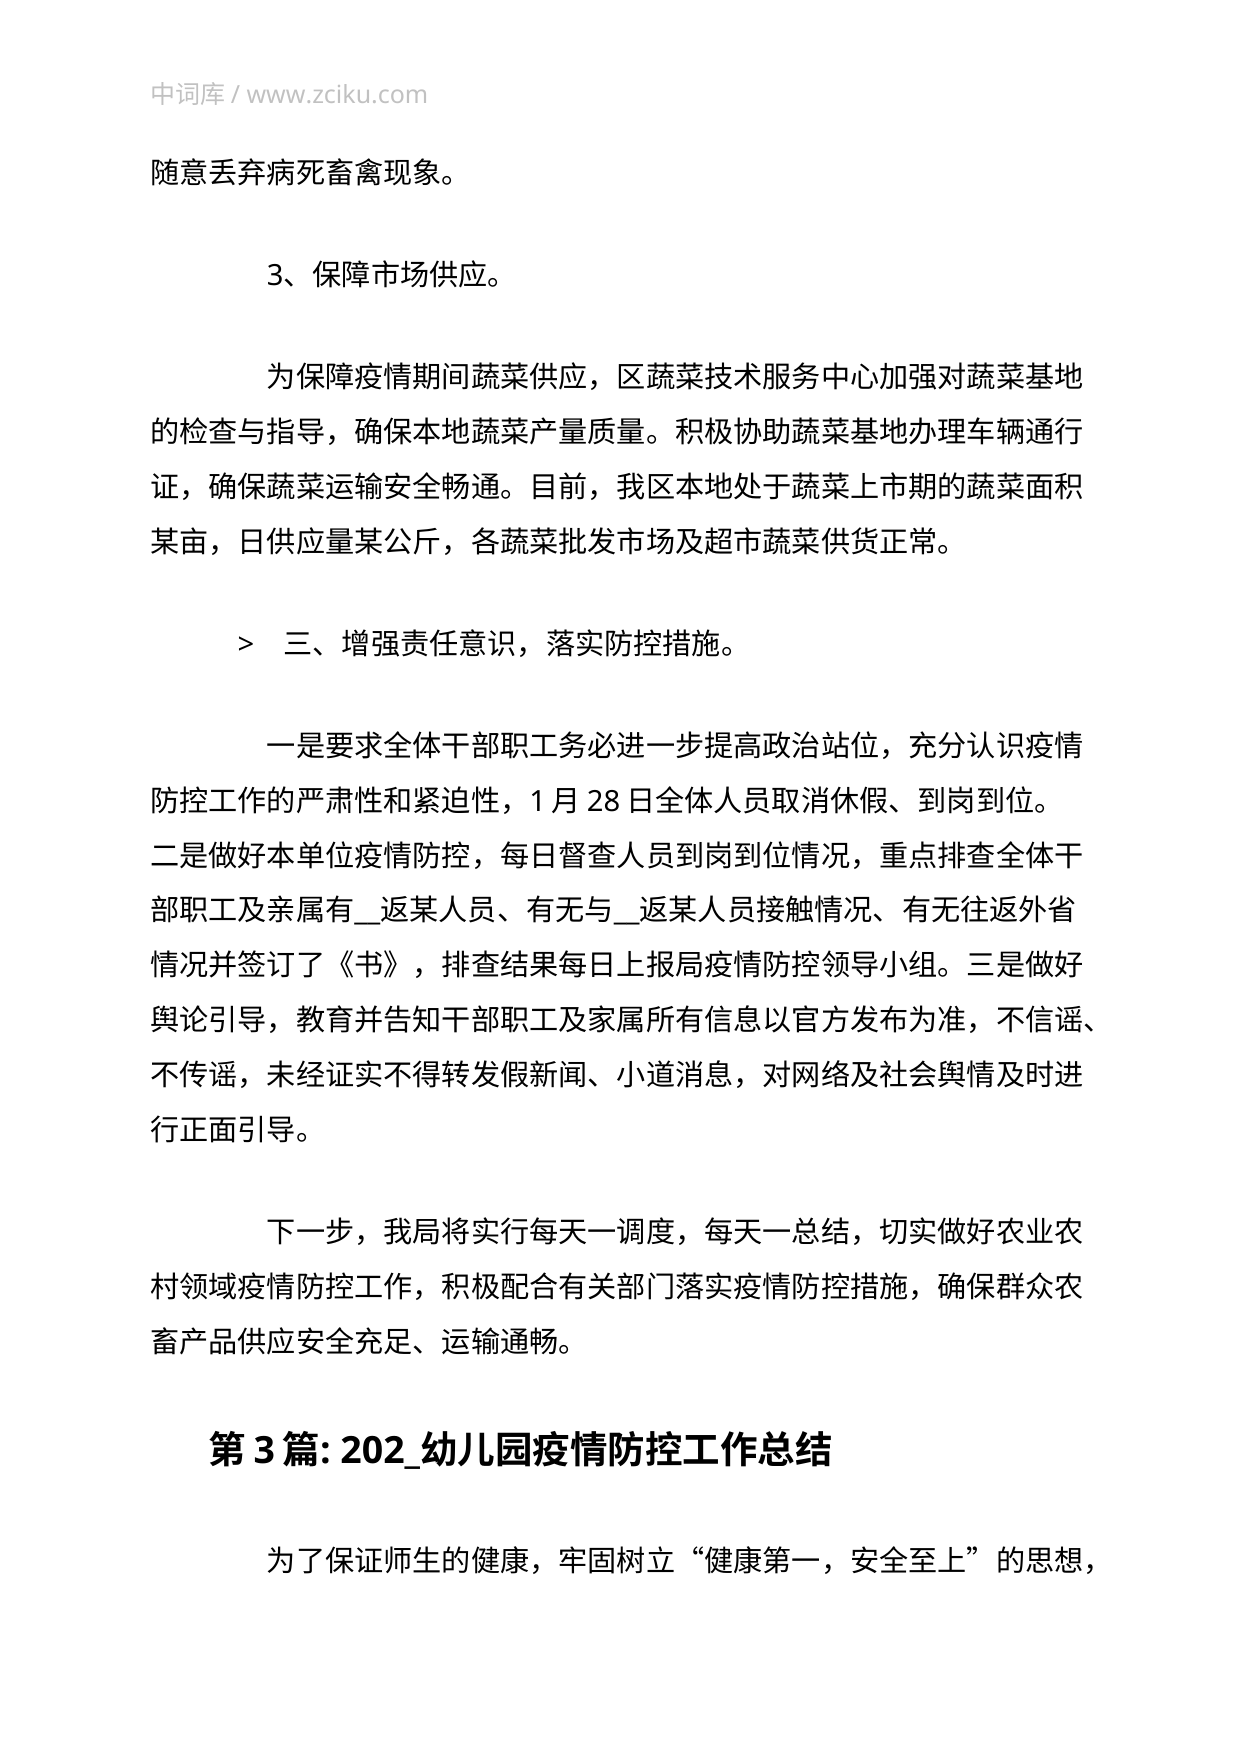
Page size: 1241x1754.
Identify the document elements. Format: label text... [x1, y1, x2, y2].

text 下一步，我局将实行每天一调度，每天一总结，切实做好农业农村领域疫情防控工作，积极配合有关部门落实疫情防控措施，确保群众农畜产品供应安全充足、运输通畅。 [150, 1208, 1090, 1361]
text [150, 150, 1090, 192]
text 一是要求全体干部职工务必进一步提高政治站位，充分认识疫情防控工作的严肃性和紧迫性，1月28日全体人员取消休假、到岗到位。二是做好本单位疫情防控，每日督查人员到岗到位情况，重点排查全体干部职工及亲属有__返某人员、有无与__返某人员接触情况、有无往返外省情况并签订了《书》，排查结果每日上报局疫情防控领导小组。三是做好舆论引导，教育并告知干部职工及家属所有信息以官方发布为准，不信谣、不传谣，未经证实不得转发假新闻、小道消息，对网络及社会舆情及时进行正面引导。 [150, 722, 1090, 1149]
text 第3篇: 202_幼儿园疫情防控工作总结 [150, 1420, 1090, 1474]
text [150, 1538, 1090, 1580]
text 3、保障市场供应。 [150, 252, 1090, 294]
text > 三、增强责任意识，落实防控措施。 [150, 620, 1090, 663]
text 为保障疫情期间蔬菜供应，区蔬菜技术服务中心加强对蔬菜基地的检查与指导，确保本地蔬菜产量质量。积极协助蔬菜基地办理车辆通行证，确保蔬菜运输安全畅通。目前，我区本地处于蔬菜上市期的蔬菜面积某亩，日供应量某公斤，各蔬菜批发市场及超市蔬菜供货正常。 [150, 354, 1090, 561]
